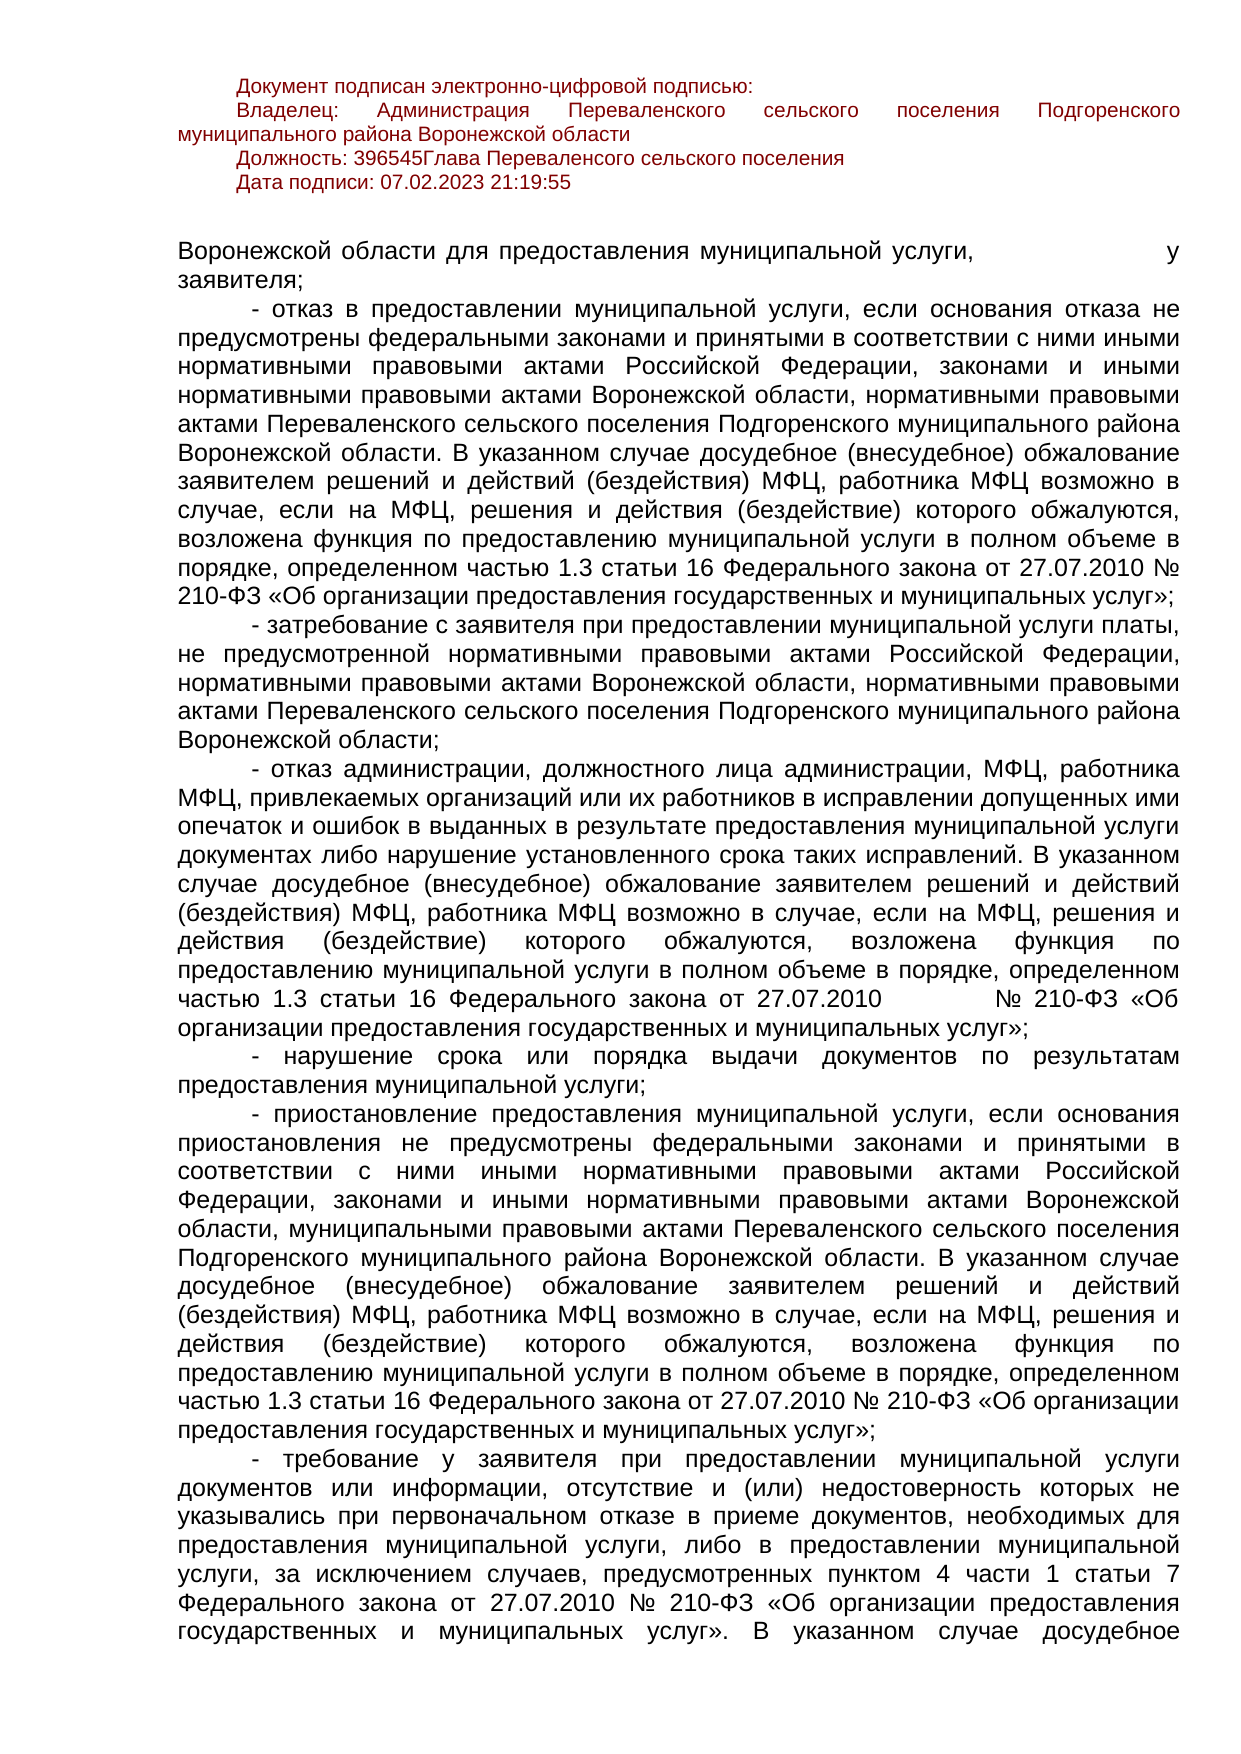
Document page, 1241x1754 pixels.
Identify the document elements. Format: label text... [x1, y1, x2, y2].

text - нарушение срока или порядка выдачи документов по результатам предоставления муниципальной услуги; [177, 1041, 1181, 1099]
text - отказ администрации, должностного лица администрации, МФЦ, работника МФЦ, привлекаемых организаций или их работников в исправлении допущенных ими опечаток и ошибок в выданных в результате предоставления муниципальной услуги документах либо нарушение установленного срока таких исправлений. В указанном случае досудебное (внесудебное) обжалование заявителем решений и действий (бездействия) МФЦ, работника МФЦ возможно в случае, если на МФЦ, решения и действия (бездействие) которого обжалуются, возложена функция по предоставлению муниципальной услуги в полном объеме в порядке, определенном частью 1.3 статьи 16 Федерального закона от 27.07.2010 № 210-ФЗ «Об организации предоставления государственных и муниципальных услуг»; [177, 754, 1181, 1041]
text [177, 1444, 1181, 1645]
text - отказ в предоставлении муниципальной услуги, если основания отказа не предусмотрены федеральными законами и принятыми в соответствии с ними иными нормативными правовыми актами Российской Федерации, законами и иными нормативными правовыми актами Воронежской области, нормативными правовыми актами Переваленского сельского поселения Подгоренского муниципального района Воронежской области. В указанном случае досудебное (внесудебное) обжалование заявителем решений и действий (бездействия) МФЦ, работника МФЦ возможно в случае, если на МФЦ, решения и действия (бездействие) которого обжалуются, возложена функция по предоставлению муниципальной услуги в полном объеме в порядке, определенном частью 1.3 статьи 16 Федерального закона от 27.07.2010 № 210-ФЗ «Об организации предоставления государственных и муниципальных услуг»; [177, 294, 1181, 610]
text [177, 236, 1181, 294]
text - приостановление предоставления муниципальной услуги, если основания приостановления не предусмотрены федеральными законами и принятыми в соответствии с ними иными нормативными правовыми актами Российской Федерации, законами и иными нормативными правовыми актами Воронежской области, муниципальными правовыми актами Переваленского сельского поселения Подгоренского муниципального района Воронежской области. В указанном случае досудебное (внесудебное) обжалование заявителем решений и действий (бездействия) МФЦ, работника МФЦ возможно в случае, если на МФЦ, решения и действия (бездействие) которого обжалуются, возложена функция по предоставлению муниципальной услуги в полном объеме в порядке, определенном частью 1.3 статьи 16 Федерального закона от 27.07.2010 № 210-ФЗ «Об организации предоставления государственных и муниципальных услуг»; [177, 1099, 1181, 1444]
text - затребование с заявителя при предоставлении муниципальной услуги платы, не предусмотренной нормативными правовыми актами Российской Федерации, нормативными правовыми актами Воронежской области, нормативными правовыми актами Переваленского сельского поселения Подгоренского муниципального района Воронежской области; [177, 610, 1181, 754]
